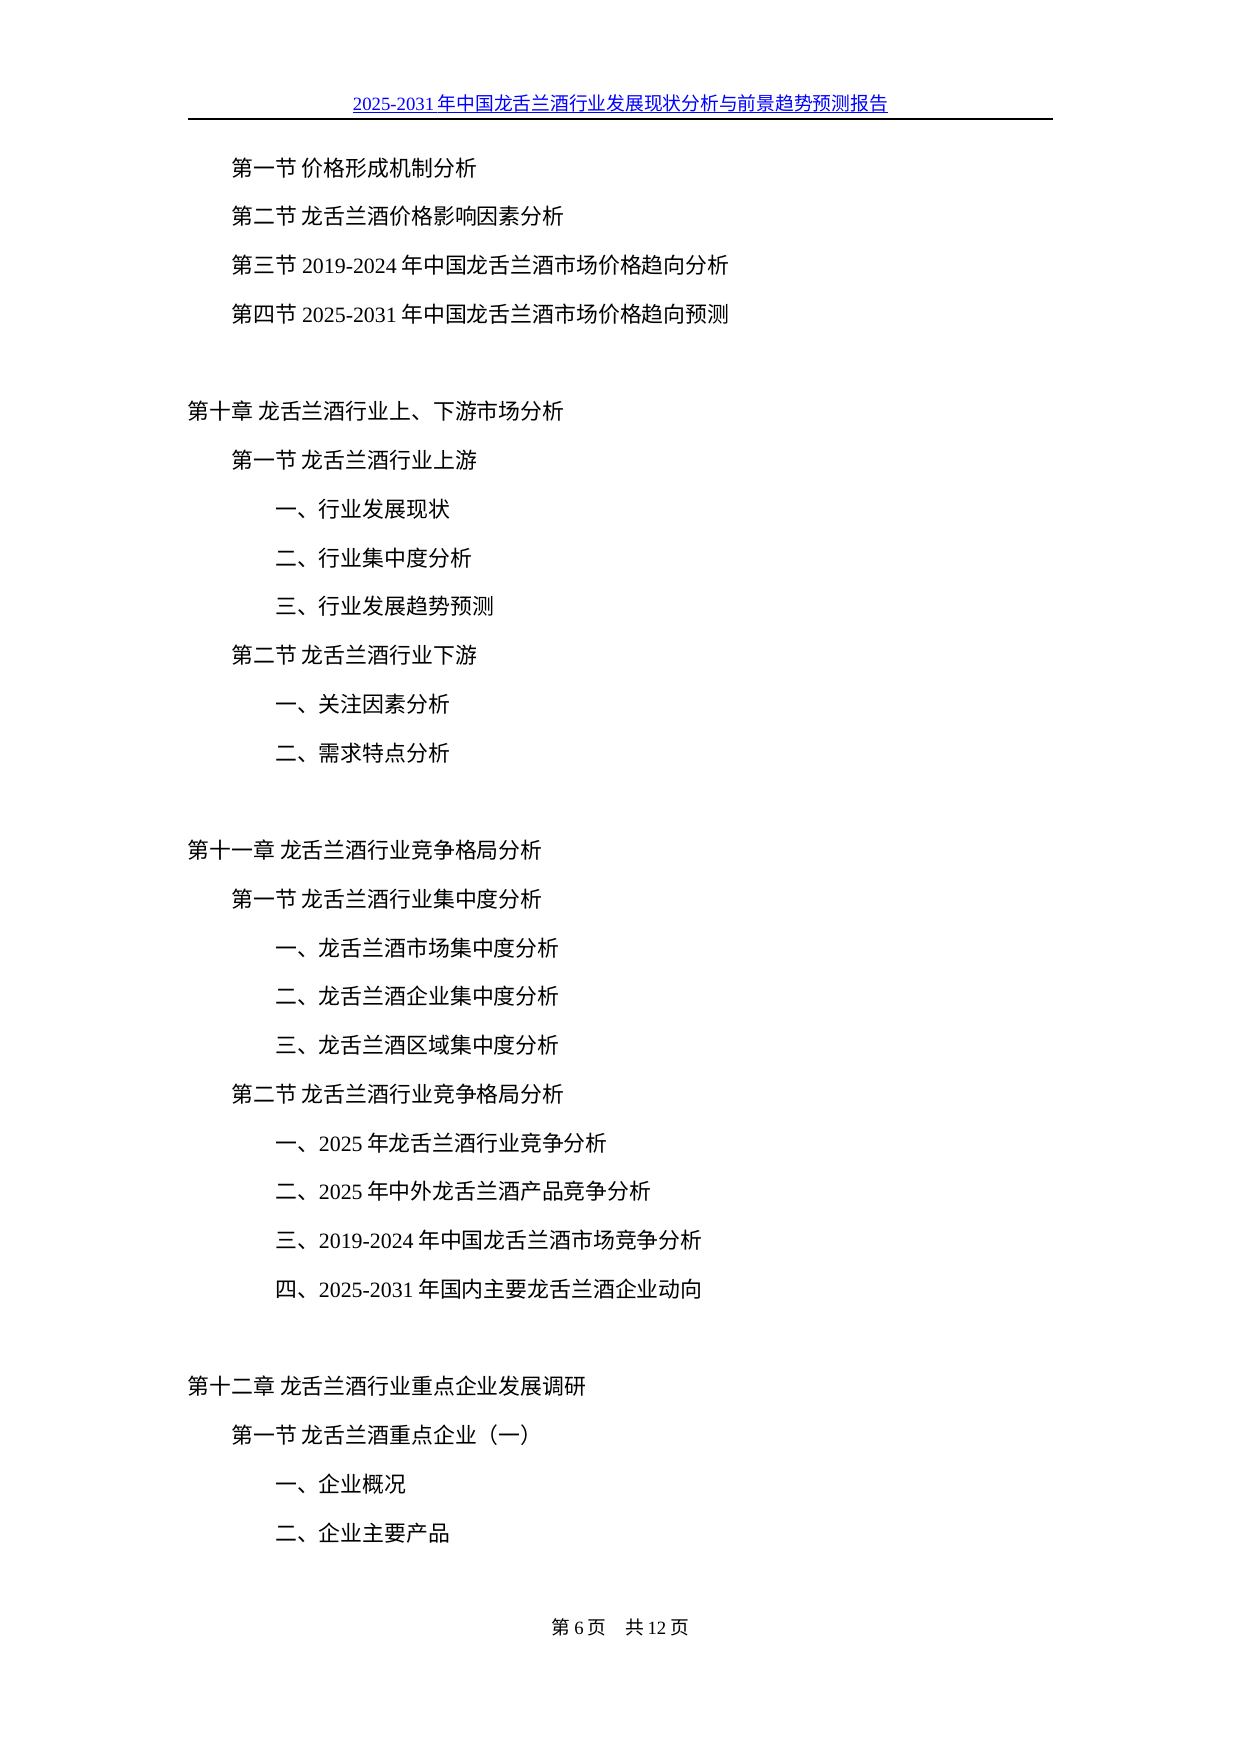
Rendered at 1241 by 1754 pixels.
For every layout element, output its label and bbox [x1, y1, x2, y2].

text [187, 150, 1053, 1548]
